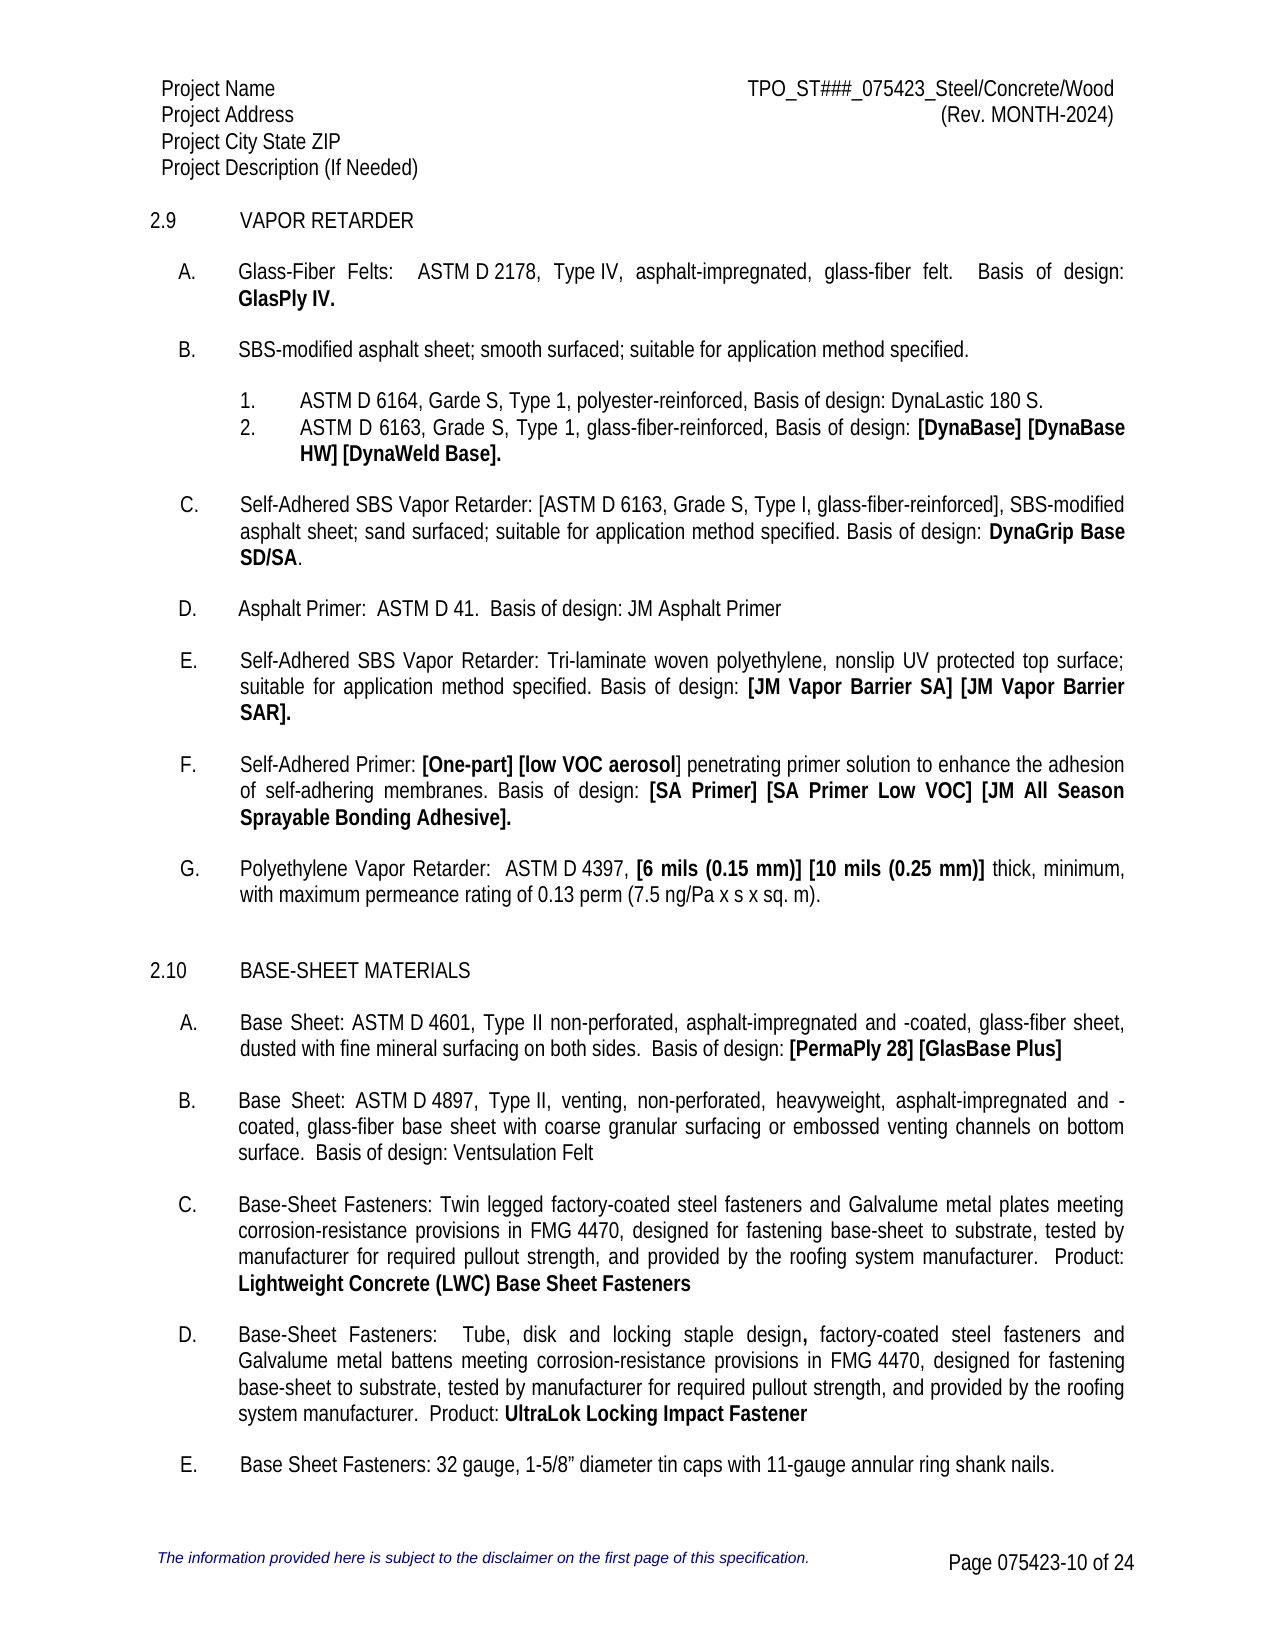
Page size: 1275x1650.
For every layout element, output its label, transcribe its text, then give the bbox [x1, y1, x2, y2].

text Base-Sheet Fasteners: Tube, disk and locking staple design, factory-coated steel fasteners and Galvalume metal battens meeting corrosion-resistance provisions in FMG 4470, designed for fastening base-sheet to substrate, tested by manufacturer for required pullout strength, and provided by the roofing system manufacturer. Product: UltraLok Locking Impact Fastener [178, 1321, 1125, 1426]
text Self-Adhered Primer: [One-part] [low VOC aerosol] penetrating primer solution to enhance the adhesion of self-adhering membranes. Basis of design: [SA Primer] [SA Primer Low VOC] [JM All Season Sprayable Bonding Adhesive]. [180, 751, 1125, 830]
text ASTM D 6163, Grade S, Type 1, glass-fiber-reinforced, Basis of design: [DynaBase] [DynaBase HW] [DynaWeld Base]. [240, 413, 1125, 466]
text Self-Adhered SBS Vapor Retarder: Tri-laminate woven polyethylene, nonslip UV protected top surface; suitable for application method specified. Basis of design: [JM Vapor Barrier SA] [JM Vapor Barrier SAR]. [180, 647, 1125, 726]
text VAPOR RETARDER [150, 207, 1125, 233]
text BASE-SHEET MATERIALS [150, 957, 1125, 984]
text Base Sheet: ASTM D 4897, Type II, venting, non-perforated, heavyweight, asphalt-impregnated and -coated, glass-fiber base sheet with coarse granular surfacing or embossed venting channels on bottom surface. Basis of design: Ventsulation Felt [178, 1087, 1125, 1166]
text ASTM D 6164, Garde S, Type 1, polyester-reinforced, Basis of design: DynaLastic 180 S. [240, 387, 1125, 413]
text Asphalt Primer: ASTM D 41. Basis of design: JM Asphalt Primer [178, 595, 1125, 622]
text Polyethylene Vapor Retarder: ASTM D 4397, [6 mils (0.15 mm)] [10 mils (0.25 mm)] thick, minimum, with maximum permeance rating of 0.13 perm (7.5 ng/Pa x s x sq. m). [180, 855, 1125, 907]
text Self-Adhered SBS Vapor Retarder: [ASTM D 6163, Grade S, Type I, glass-fiber-reinforced], SBS-modified asphalt sheet; sand surfaced; suitable for application method specified. Basis of design: DynaGrip Base SD/SA. [180, 491, 1125, 570]
text Base-Sheet Fasteners: Twin legged factory-coated steel fasteners and Galvalume metal plates meeting corrosion-resistance provisions in FMG 4470, designed for fastening base-sheet to substrate, tested by manufacturer for required pullout strength, and provided by the roofing system manufacturer. Product: Lightweight Concrete (LWC) Base Sheet Fasteners [178, 1191, 1125, 1296]
text Base Sheet Fasteners: 32 gauge, 1-5/8” diameter tin caps with 11-gauge annular ring shank nails. [180, 1451, 1125, 1478]
text Glass-Fiber Felts: ASTM D 2178, Type IV, asphalt-impregnated, glass-fiber felt. Basis of design: GlasPly IV. [178, 258, 1125, 311]
text SBS-modified asphalt sheet; smooth surfaced; suitable for application method specified. [178, 336, 1125, 362]
text Base Sheet: ASTM D 4601, Type II non-perforated, asphalt-impregnated and -coated, glass-fiber sheet, dusted with fine mineral surfacing on both sides. Basis of design: [PermaPly 28] [GlasBase Plus] [180, 1009, 1125, 1062]
